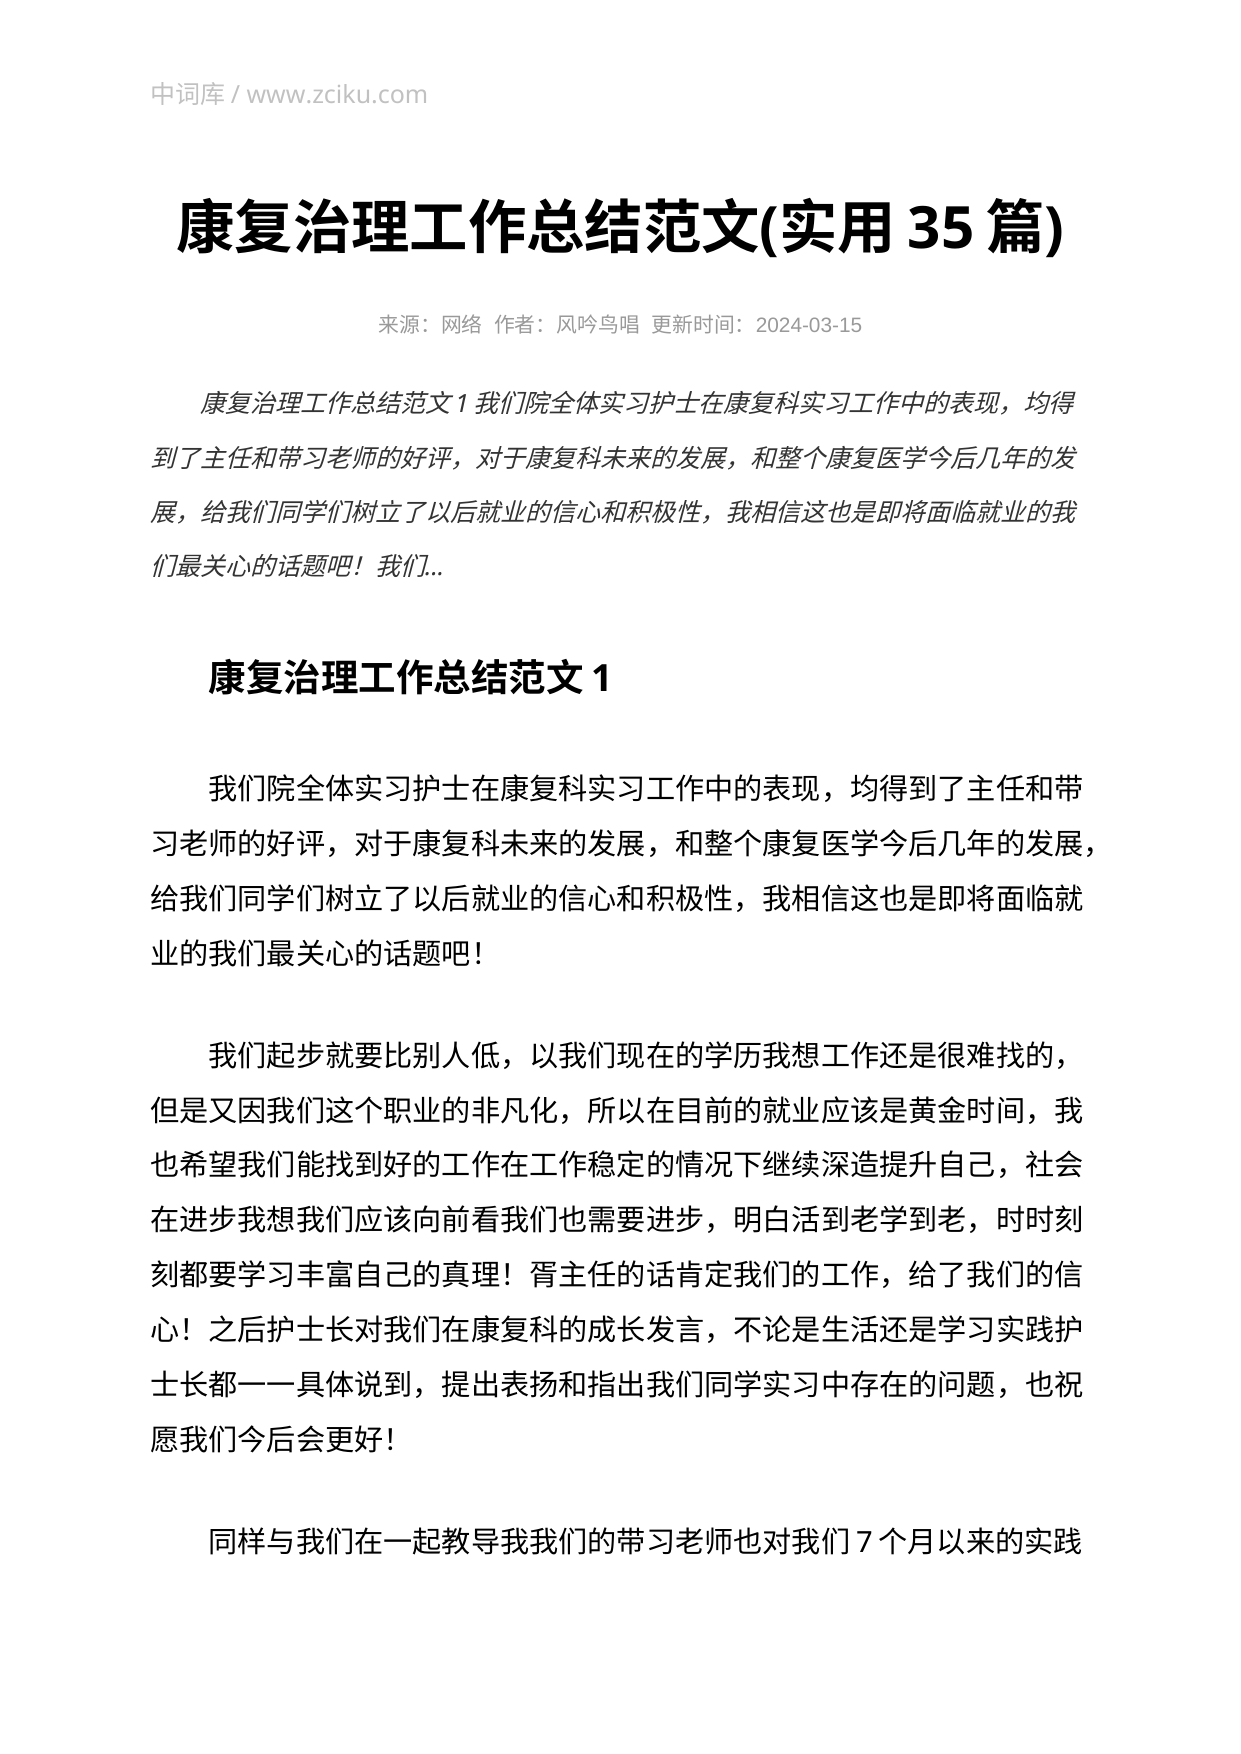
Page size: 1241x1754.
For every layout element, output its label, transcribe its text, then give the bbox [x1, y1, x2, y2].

text 康复治理工作总结范文1 [150, 648, 1090, 703]
text 我们院全体实习护士在康复科实习工作中的表现，均得到了主任和带习老师的好评，对于康复科未来的发展，和整个康复医学今后几年的发展，给我们同学们树立了以后就业的信心和积极性，我相信这也是即将面临就业的我们最关心的话题吧！ [150, 766, 1090, 973]
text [150, 1518, 1090, 1561]
text 来源：网络 作者：风吟鸟唱 更新时间：2024-03-15 [150, 313, 1090, 337]
subtitle 康复治理工作总结范文(实用35篇) [150, 181, 1090, 266]
text 康复治理工作总结范文1我们院全体实习护士在康复科实习工作中的表现，均得到了主任和带习老师的好评，对于康复科未来的发展，和整个康复医学今后几年的发展，给我们同学们树立了以后就业的信心和积极性，我相信这也是即将面临就业的我们最关心的话题吧！我们... [150, 384, 1090, 583]
text 我们起步就要比别人低，以我们现在的学历我想工作还是很难找的，但是又因我们这个职业的非凡化，所以在目前的就业应该是黄金时间，我也希望我们能找到好的工作在工作稳定的情况下继续深造提升自己，社会在进步我想我们应该向前看我们也需要进步，明白活到老学到老，时时刻刻都要学习丰富自己的真理！胥主任的话肯定我们的工作，给了我们的信心！之后护士长对我们在康复科的成长发言，不论是生活还是学习实践护士长都一一具体说到，提出表扬和指出我们同学实习中存在的问题，也祝愿我们今后会更好！ [150, 1032, 1090, 1459]
